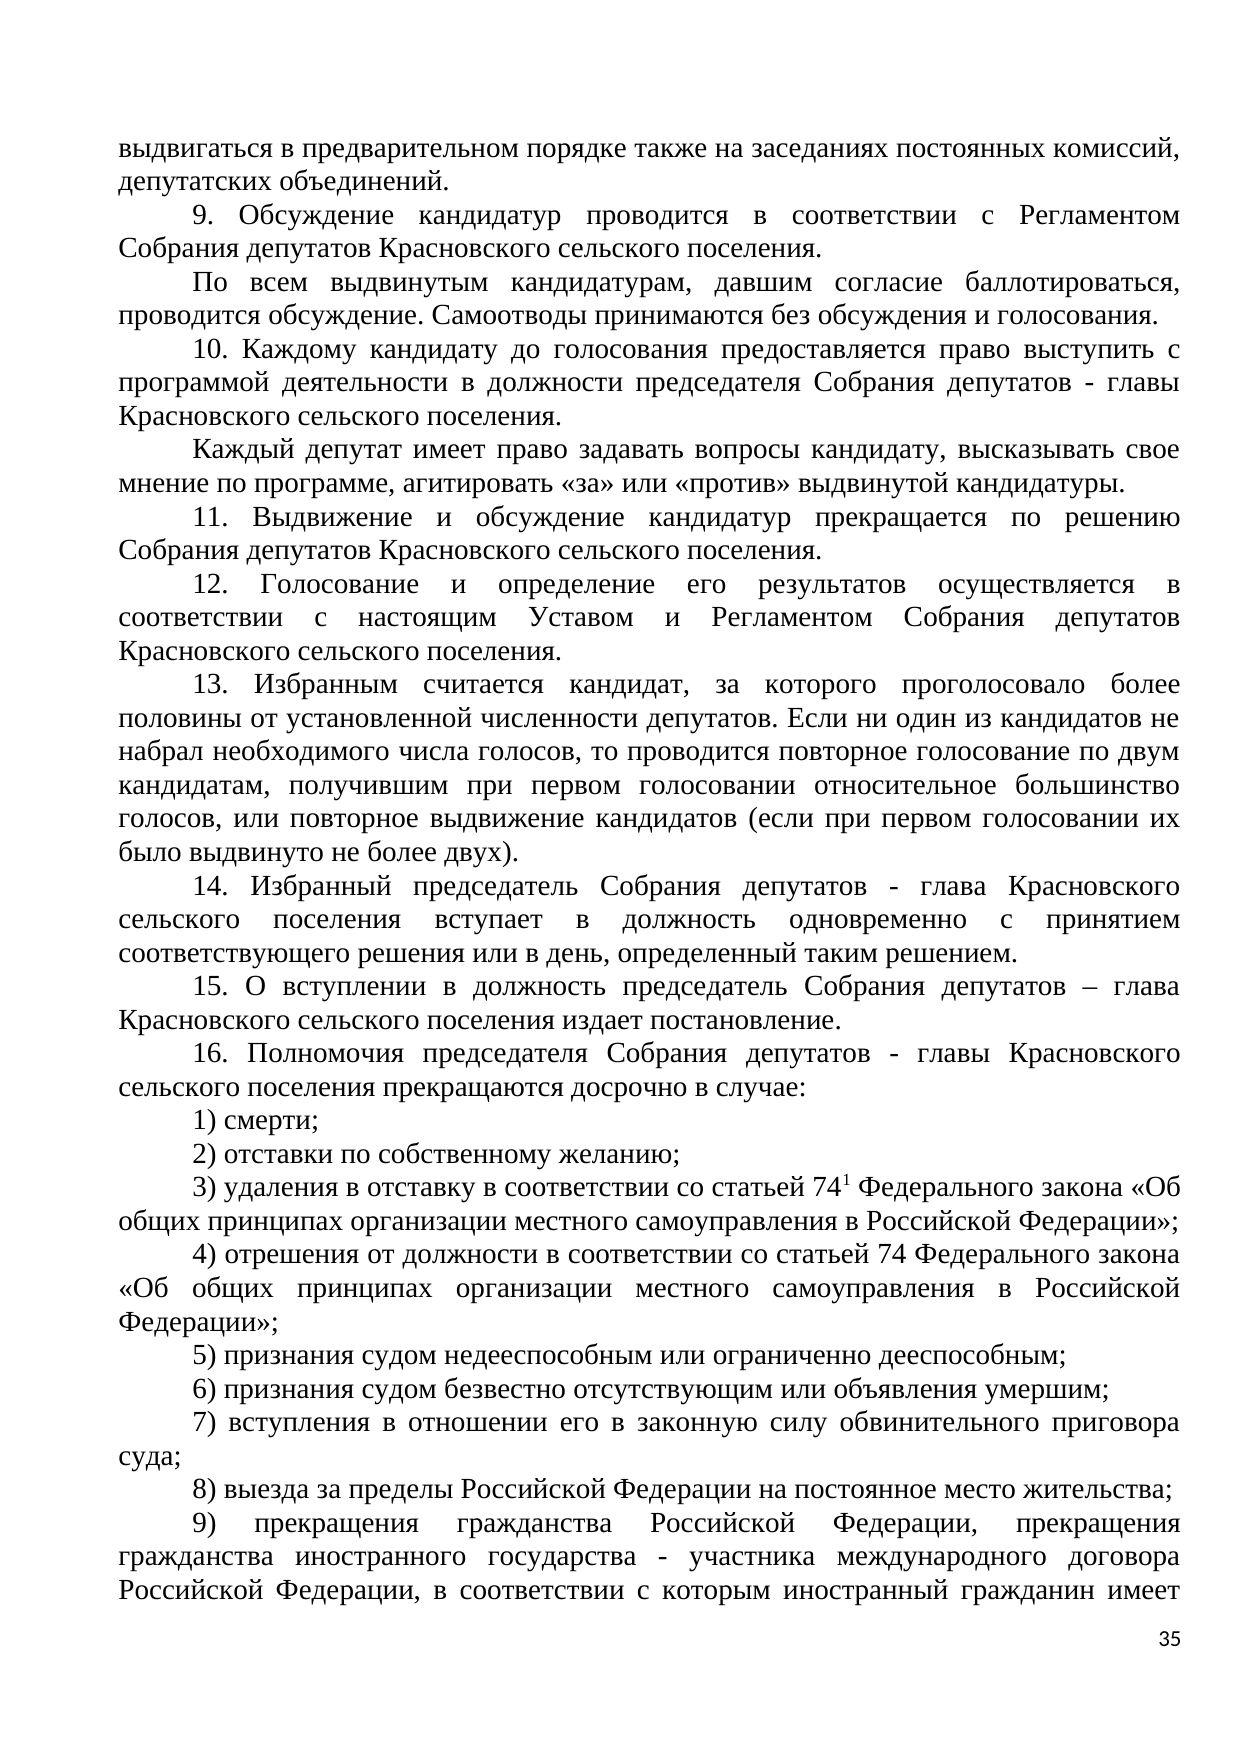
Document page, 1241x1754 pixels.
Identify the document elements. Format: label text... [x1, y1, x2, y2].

text 9. Обсуждение кандидатур проводится в соответствии с Регламентом Собрания депутатов Красновского сельского поселения. [118, 197, 1181, 264]
text 1) смерти; [118, 1102, 1181, 1136]
text По всем выдвинутым кандидатурам, давшим согласие баллотироваться, проводится обсуждение. Самоотводы принимаются без обсуждения и голосования. [118, 264, 1181, 331]
text 5) признания судом недееспособным или ограниченно дееспособным; [118, 1337, 1181, 1371]
text 7) вступления в отношении его в законную силу обвинительного приговора суда; [118, 1404, 1181, 1471]
text 4) отрешения от должности в соответствии со статьей 74 Федерального закона «Об общих принципах организации местного самоуправления в Российской Федерации»; [118, 1237, 1181, 1337]
text 10. Каждому кандидату до голосования предоставляется право выступить с программой деятельности в должности председателя Собрания депутатов - главы Красновского сельского поселения. [118, 331, 1181, 432]
text 13. Избранным считается кандидат, за которого проголосовало более половины от установленной численности депутатов. Если ни один из кандидатов не набрал необходимого числа голосов, то проводится повторное голосование по двум кандидатам, получившим при первом голосовании относительное большинство голосов, или повторное выдвижение кандидатов (если при первом голосовании их было выдвинуто не более двух). [118, 666, 1181, 868]
text 16. Полномочия председателя Собрания депутатов - главы Красновского сельского поселения прекращаются досрочно в случае: [118, 1035, 1181, 1102]
text 3) удаления в отставку в соответствии со статьей 741 Федерального закона «Об общих принципах организации местного самоуправления в Российской Федерации»; [118, 1169, 1181, 1237]
text 6) признания судом безвестно отсутствующим или объявления умершим; [118, 1371, 1181, 1404]
text 8) выезда за пределы Российской Федерации на постоянное место жительства; [118, 1471, 1181, 1505]
text Каждый депутат имеет право задавать вопросы кандидату, высказывать свое мнение по программе, агитировать «за» или «против» выдвинутой кандидатуры. [118, 432, 1181, 499]
text 11. Выдвижение и обсуждение кандидатур прекращается по решению Собрания депутатов Красновского сельского поселения. [118, 499, 1181, 566]
text 12. Голосование и определение его результатов осуществляется в соответствии с настоящим Уставом и Регламентом Собрания депутатов Красновского сельского поселения. [118, 566, 1181, 666]
text 2) отставки по собственному желанию; [118, 1136, 1181, 1169]
text 15. О вступлении в должность председатель Собрания депутатов – глава Красновского сельского поселения издает постановление. [118, 968, 1181, 1035]
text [118, 130, 1181, 197]
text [118, 1505, 1181, 1606]
text 14. Избранный председатель Собрания депутатов - глава Красновского сельского поселения вступает в должность одновременно с принятием соответствующего решения или в день, определенный таким решением. [118, 868, 1181, 968]
